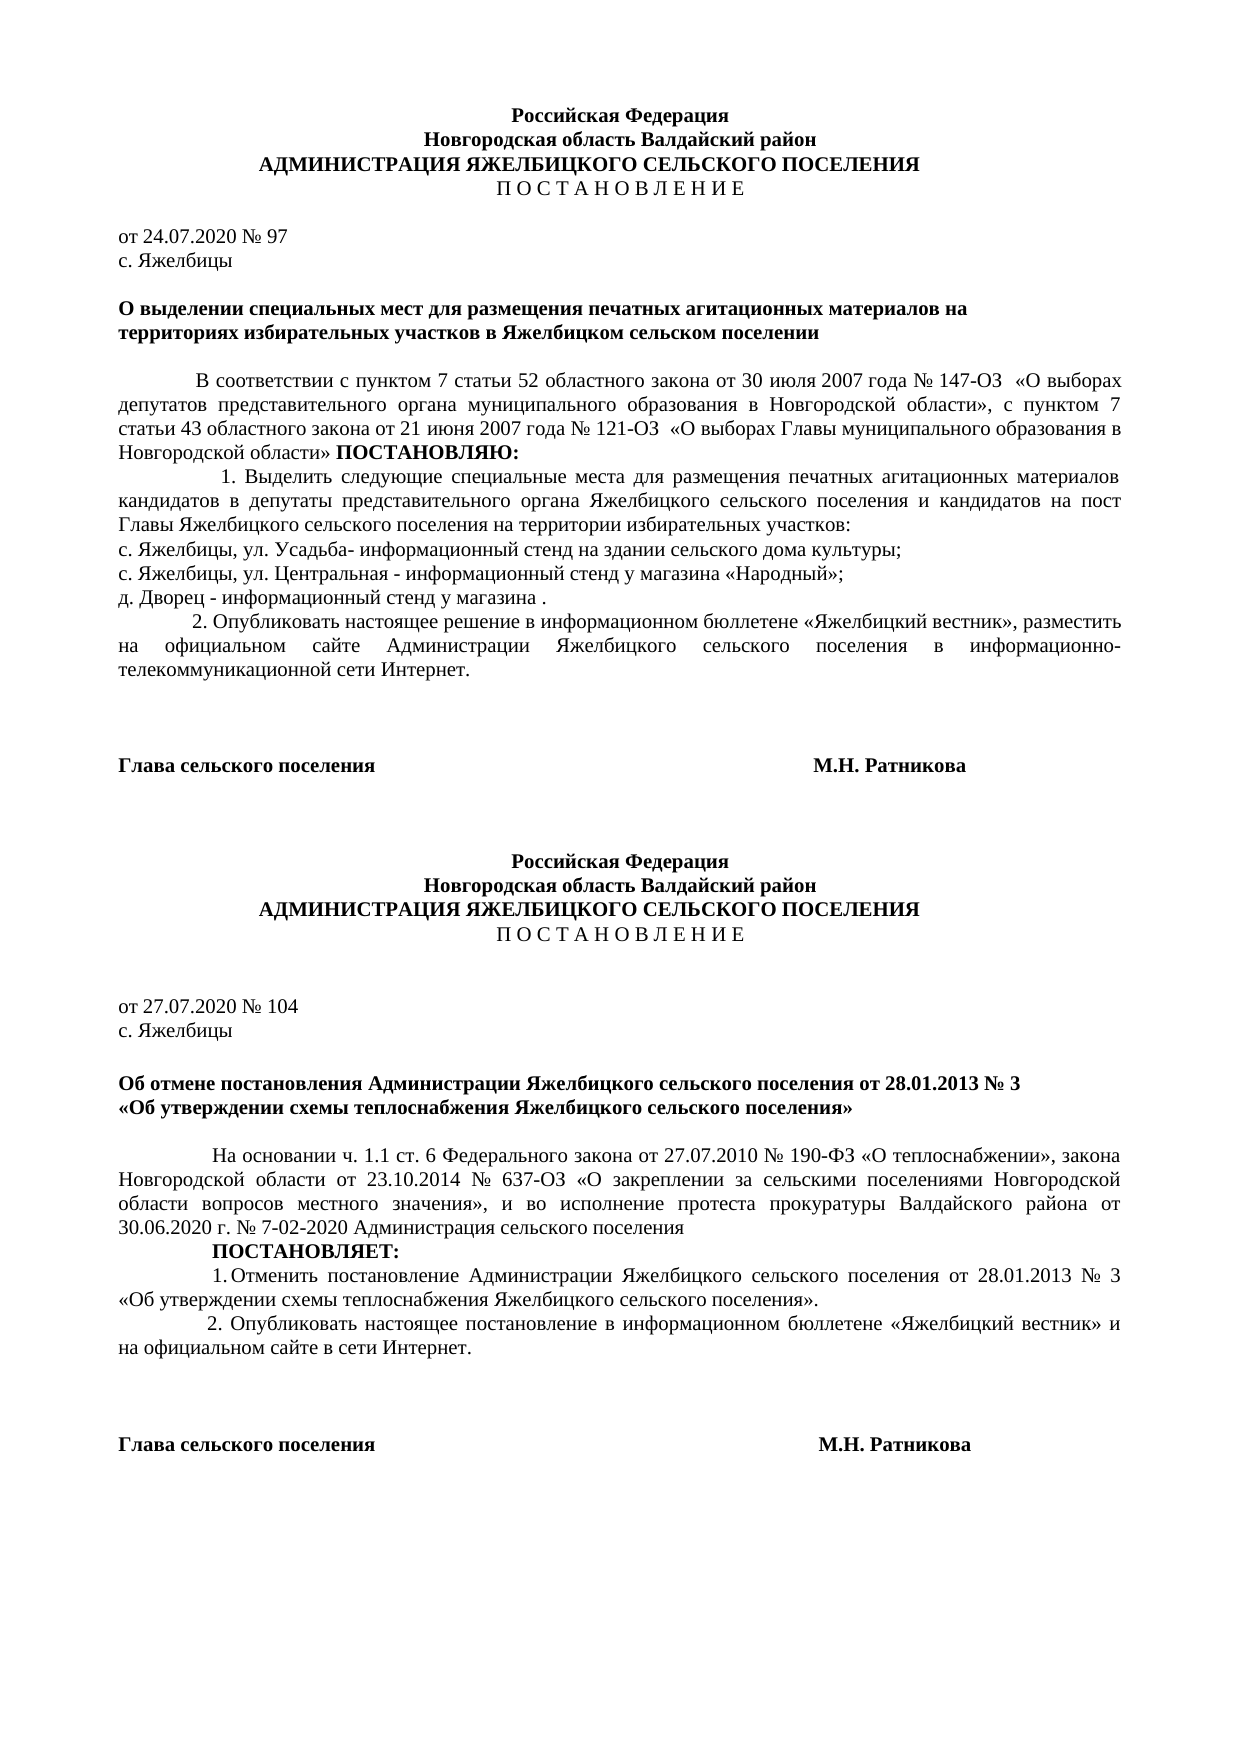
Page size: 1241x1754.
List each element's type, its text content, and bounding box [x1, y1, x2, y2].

text Глава сельского поселения М.Н. Ратникова [118, 753, 1122, 777]
text Российская Федерация [118, 103, 1122, 127]
text АДМИНИСТРАЦИЯ ЯЖЕЛБИЦКОГО СЕЛЬСКОГО ПОСЕЛЕНИЯ [118, 151, 1122, 176]
text На основании ч. 1.1 ст. 6 Федерального закона от 27.07.2010 № 190-ФЗ «О теплоснабжении», закона Новгородской области от 23.10.2014 № 637-ОЗ «О закреплении за сельскими поселениями Новгородской области вопросов местного значения», и во исполнение протеста прокуратуры Валдайского района от 30.06.2020 г. № 7-02-2020 Администрация сельского поселения [118, 1143, 1122, 1239]
text АДМИНИСТРАЦИЯ ЯЖЕЛБИЦКОГО СЕЛЬСКОГО ПОСЕЛЕНИЯ [118, 897, 1122, 921]
text Об отмене постановления Администрации Яжелбицкого сельского поселения от 28.01.2013 № 3 «Об утверждении схемы теплоснабжения Яжелбицкого сельского поселения» [118, 1071, 1122, 1119]
text Новгородская область Валдайский район [118, 127, 1122, 151]
subtitle П О С Т А Н О В Л Е Н И Е [118, 921, 1122, 946]
text от 27.07.2020 № 104 [118, 994, 1122, 1018]
text 2. Опубликовать настоящее решение в информационном бюллетене «Яжелбицкий вестник», разместить на официальном сайте Администрации Яжелбицкого сельского поселения в информационно-телекоммуникационной сети Интернет. [118, 609, 1122, 681]
text д. Дворец - информационный стенд у магазина . [118, 584, 1122, 609]
text с. Яжелбицы [118, 1018, 1122, 1042]
list Отменить постановление Администрации Яжелбицкого сельского поселения от 28.01.2013 № 3 «Об утверждении схемы теплоснабжения Яжелбицкого сельского поселения». [118, 1263, 1122, 1311]
text В соответствии с пунктом 7 статьи 52 областного закона от 30 июля 2007 года № 147-ОЗ «О выборах депутатов представительного органа муниципального образования в Новгородской области», с пунктом 7 статьи 43 областного закона от 21 июня 2007 года № 121-ОЗ «О выборах Главы муниципального образования в Новгородской области» ПОСТАНОВЛЯЮ: [118, 368, 1122, 464]
text Новгородская область Валдайский район [118, 873, 1122, 897]
text территориях избирательных участков в Яжелбицком сельском поселении [118, 320, 1122, 344]
text с. Яжелбицы [118, 248, 1122, 272]
text Российская Федерация [118, 849, 1122, 873]
text 2. Опубликовать настоящее постановление в информационном бюллетене «Яжелбицкий вестник» и на официальном сайте в сети Интернет. [118, 1311, 1122, 1359]
subtitle П О С Т А Н О В Л Е Н И Е [118, 176, 1122, 199]
text с. Яжелбицы, ул. Усадьба- информационный стенд на здании сельского дома культуры; [118, 536, 1122, 561]
text с. Яжелбицы, ул. Центральная - информационный стенд у магазина «Народный»; [118, 561, 1122, 584]
text от 24.07.2020 № 97 [118, 224, 1122, 248]
text Глава сельского поселения М.Н. Ратникова [118, 1431, 1122, 1456]
text ПОСТАНОВЛЯЕТ: [118, 1239, 1122, 1263]
text 1. Выделить следующие специальные места для размещения печатных агитационных материалов кандидатов в депутаты представительного органа Яжелбицкого сельского поселения и кандидатов на пост Главы Яжелбицкого сельского поселения на территории избирательных участков: [118, 464, 1122, 536]
text О выделении специальных мест для размещения печатных агитационных материалов на [118, 296, 1122, 320]
